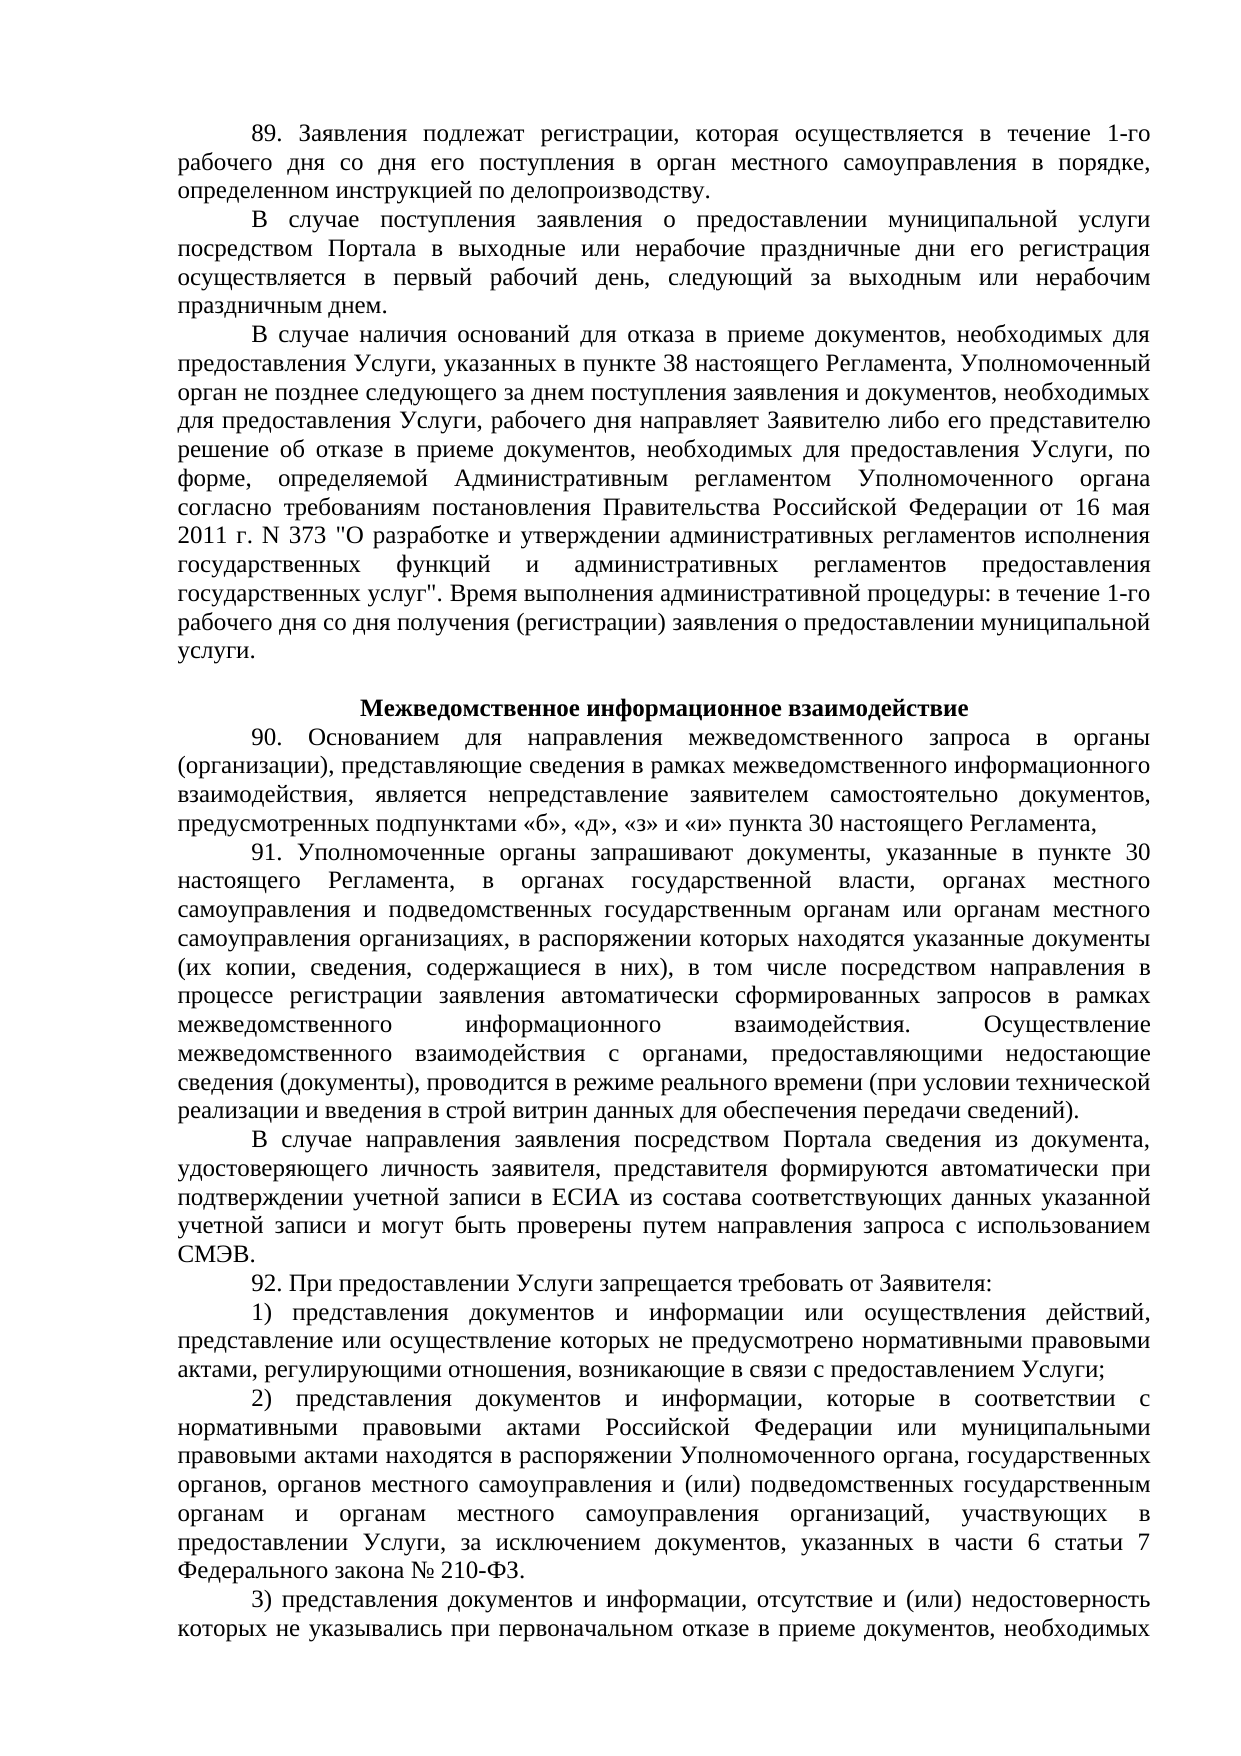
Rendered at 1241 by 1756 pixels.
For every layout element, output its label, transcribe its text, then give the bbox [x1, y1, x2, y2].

text В случае наличия оснований для отказа в приеме документов, необходимых для предоставления Услуги, указанных в пункте 38 настоящего Регламента, Уполномоченный орган не позднее следующего за днем поступления заявления и документов, необходимых для предоставления Услуги, рабочего дня направляет Заявителю либо его представителю решение об отказе в приеме документов, необходимых для предоставления Услуги, по форме, определяемой Административным регламентом Уполномоченного органа согласно требованиям постановления Правительства Российской Федерации от 16 мая 2011 г. N 373 "О разработке и утверждении административных регламентов исполнения государственных функций и административных регламентов предоставления государственных услуг". Время выполнения административной процедуры: в течение 1-го рабочего дня со дня получения (регистрации) заявления о предоставлении муниципальной услуги. [177, 319, 1151, 664]
text 91. Уполномоченные органы запрашивают документы, указанные в пункте 30 настоящего Регламента, в органах государственной власти, органах местного самоуправления и подведомственных государственным органам или органам местного самоуправления организациях, в распоряжении которых находятся указанные документы (их копии, сведения, содержащиеся в них), в том числе посредством направления в процессе регистрации заявления автоматически сформированных запросов в рамках межведомственного информационного взаимодействия. Осуществление межведомственного взаимодействия с органами, предоставляющими недостающие сведения (документы), проводится в режиме реального времени (при условии технической реализации и введения в строй витрин данных для обеспечения передачи сведений). [177, 837, 1151, 1124]
text 92. При предоставлении Услуги запрещается требовать от Заявителя: [177, 1268, 1151, 1297]
text 90. Основанием для направления межведомственного запроса в органы (организации), представляющие сведения в рамках межведомственного информационного взаимодействия, является непредставление заявителем самостоятельно документов, предусмотренных подпунктами «б», «д», «з» и «и» пункта 30 настоящего Регламента, [177, 722, 1151, 837]
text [177, 1584, 1151, 1642]
text В случае поступления заявления о предоставлении муниципальной услуги посредством Портала в выходные или нерабочие праздничные дни его регистрация осуществляется в первый рабочий день, следующий за выходным или нерабочим праздничным днем. [177, 204, 1151, 319]
text 2) представления документов и информации, которые в соответствии с нормативными правовыми актами Российской Федерации или муниципальными правовыми актами находятся в распоряжении Уполномоченного органа, государственных органов, органов местного самоуправления и (или) подведомственных государственным органам и органам местного самоуправления организаций, участвующих в предоставлении Услуги, за исключением документов, указанных в части 6 статьи 7 Федерального закона № 210-ФЗ. [177, 1383, 1151, 1584]
title Межведомственное информационное взаимодействие [177, 693, 1151, 722]
text 89. Заявления подлежат регистрации, которая осуществляется в течение 1-го рабочего дня со дня его поступления в орган местного самоуправления в порядке, определенном инструкцией по делопроизводству. [177, 118, 1151, 204]
text 1) представления документов и информации или осуществления действий, представление или осуществление которых не предусмотрено нормативными правовыми актами, регулирующими отношения, возникающие в связи с предоставлением Услуги; [177, 1297, 1151, 1383]
text В случае направления заявления посредством Портала сведения из документа, удостоверяющего личность заявителя, представителя формируются автоматически при подтверждении учетной записи в ЕСИА из состава соответствующих данных указанной учетной записи и могут быть проверены путем направления запроса с использованием СМЭВ. [177, 1124, 1151, 1268]
